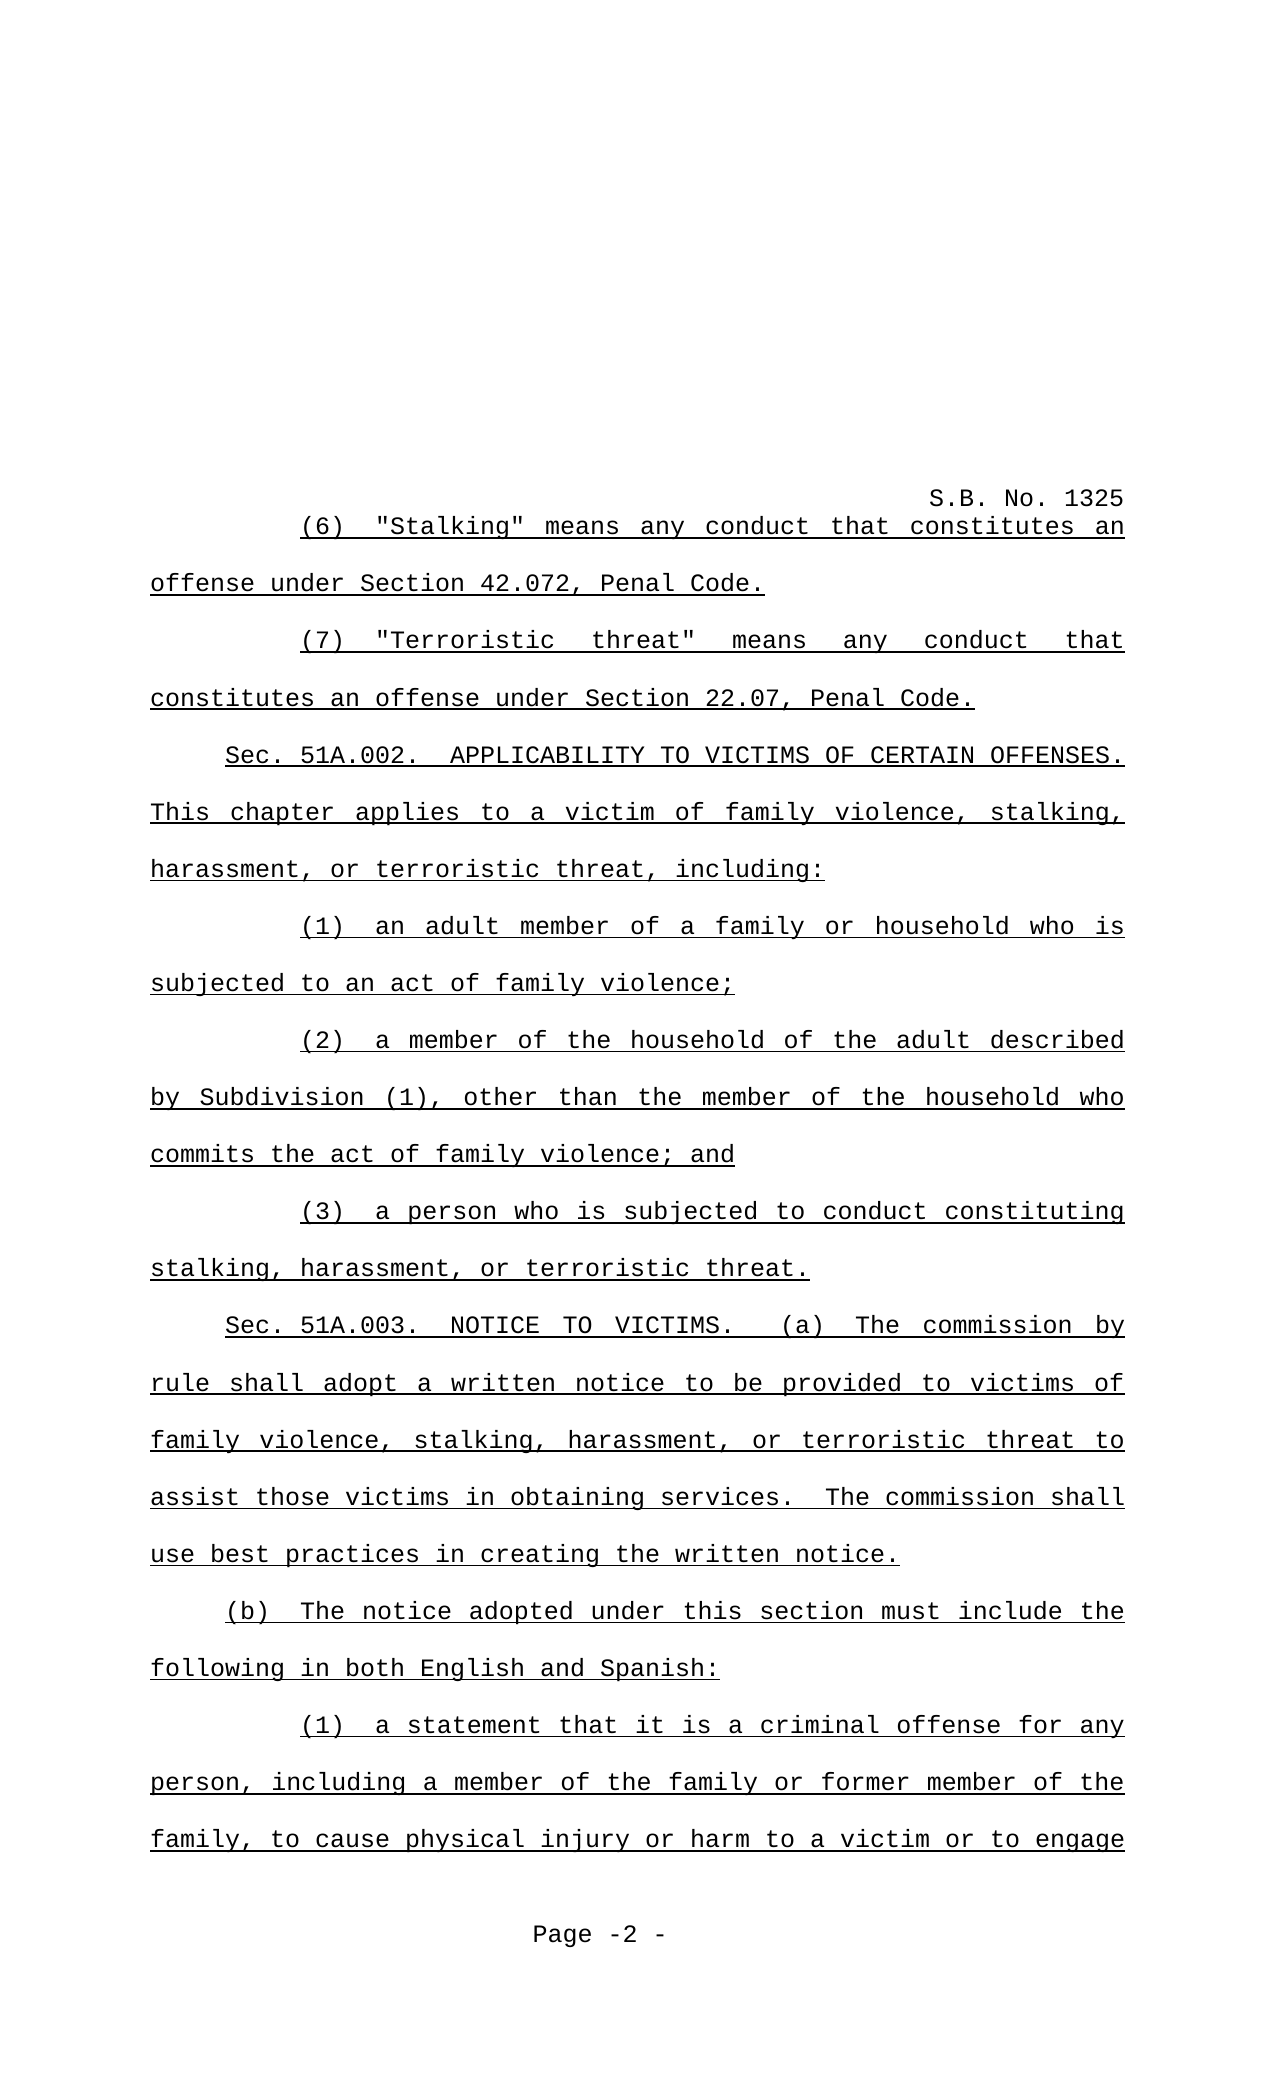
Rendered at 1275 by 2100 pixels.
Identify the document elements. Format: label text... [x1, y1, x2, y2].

text (6) "Stalking" means any conduct that constitutes an offense under Section 42.072, Penal Code. [150, 514, 1125, 599]
text (2) a member of the household of the adult described by Subdivision (1), other than the member of the household who commits the act of family violence; and [150, 1027, 1125, 1108]
text Sec. 51A.003. NOTICE TO VICTIMS. (a) The commission by rule shall adopt a written notice to be provided to victims of family violence, stalking, harassment, or terroristic threat to assist those victims in obtaining services. The commission shall use best practices in creating the written notice. [150, 1313, 1125, 1393]
text Sec. 51A.003. NOTICE TO VICTIMS. (a) The commission by rule shall adopt a written notice to be provided to victims of family violence, stalking, harassment, or terroristic threat to assist those victims in obtaining services. The commission shall use best practices in creating the written notice. [150, 1452, 1125, 1508]
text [150, 1795, 1125, 1850]
text (3) a person who is subjected to conduct constituting stalking, harassment, or terroristic threat. [150, 1199, 1125, 1284]
text (1) an adult member of a family or household who is subjected to an act of family violence; [150, 913, 1125, 999]
text (7) "Terroristic threat" means any conduct that constitutes an offense under Section 22.07, Penal Code. [150, 628, 1125, 713]
text Sec. 51A.002. APPLICABILITY TO VICTIMS OF CERTAIN OFFENSES. This chapter applies to a victim of family violence, stalking, harassment, or terroristic threat, including: [150, 824, 1125, 885]
text (2) a member of the household of the adult described by Subdivision (1), other than the member of the household who commits the act of family violence; and [150, 1110, 1125, 1170]
text Sec. 51A.003. NOTICE TO VICTIMS. (a) The commission by rule shall adopt a written notice to be provided to victims of family violence, stalking, harassment, or terroristic threat to assist those victims in obtaining services. The commission shall use best practices in creating the written notice. [150, 1395, 1125, 1450]
text (b) The notice adopted under this section must include the following in both English and Spanish: [150, 1598, 1125, 1684]
text Sec. 51A.002. APPLICABILITY TO VICTIMS OF CERTAIN OFFENSES. This chapter applies to a victim of family violence, stalking, harassment, or terroristic threat, including: [150, 742, 1125, 822]
text Sec. 51A.003. NOTICE TO VICTIMS. (a) The commission by rule shall adopt a written notice to be provided to victims of family violence, stalking, harassment, or terroristic threat to assist those victims in obtaining services. The commission shall use best practices in creating the written notice. [150, 1509, 1125, 1570]
